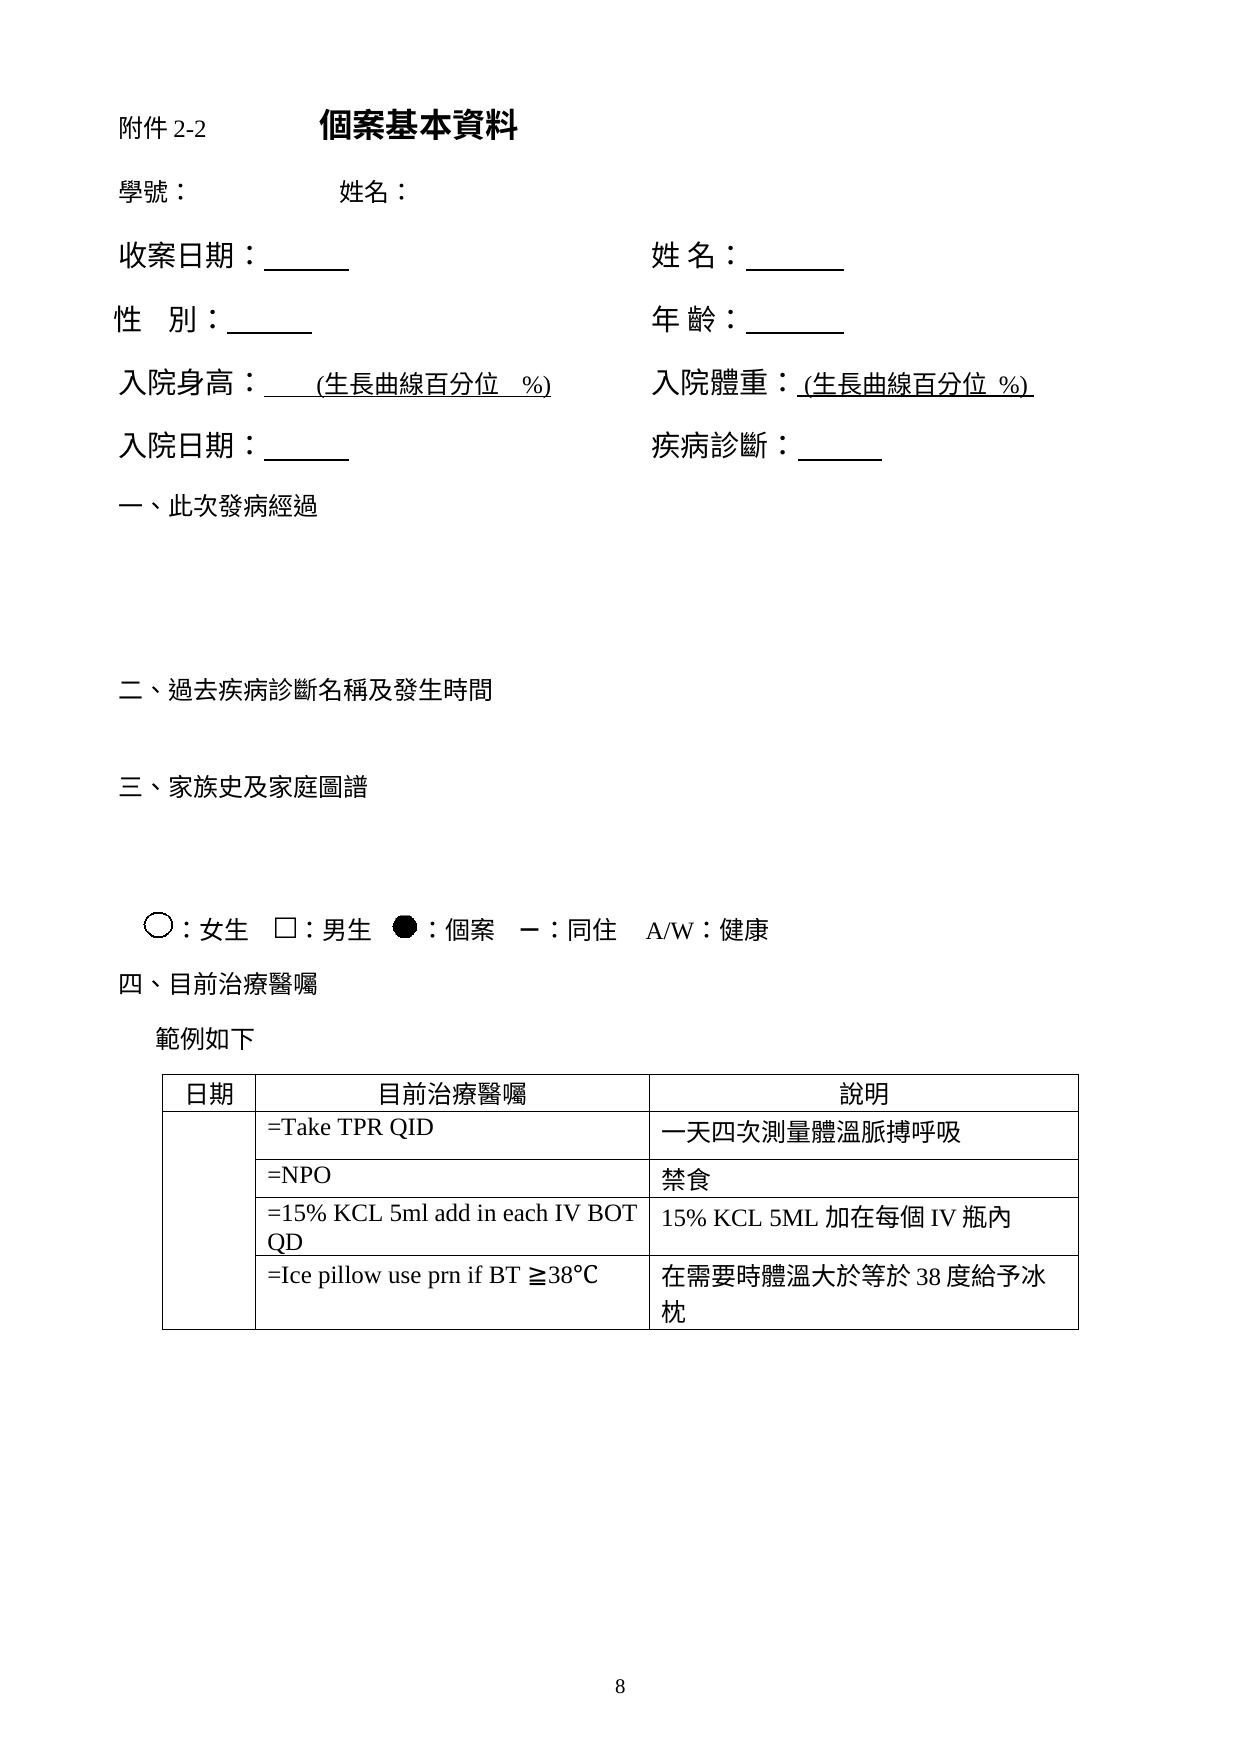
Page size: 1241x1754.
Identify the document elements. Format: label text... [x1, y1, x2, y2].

picture [271, 914, 297, 940]
picture [388, 908, 420, 940]
text 收案日期： 姓 名： [118, 233, 1122, 275]
text 一、此次發病經過 [118, 486, 1122, 523]
text 範例如下 [156, 1019, 1122, 1056]
table_cell =Take TPR QID [256, 1112, 649, 1159]
table_cell 一天四次測量體溫脈搏呼吸 [650, 1112, 1078, 1159]
table_cell =15% KCL 5ml add in each IV BOT QD [256, 1198, 649, 1255]
table_cell 15% KCL 5ML 加在每個IV瓶內 [650, 1198, 1078, 1255]
table_cell =Ice pillow use prn if BT ≧38℃ [256, 1256, 649, 1329]
table_cell [163, 1112, 255, 1329]
text 性 別： 年 齡： [113, 296, 1122, 338]
picture [143, 908, 175, 940]
table_cell 在需要時體溫大於等於38度給予冰枕 [650, 1256, 1078, 1329]
text 四、目前治療醫囑 [118, 965, 1122, 1001]
text 附件2-2 個案基本資料 [118, 99, 1122, 147]
text 學號： 姓名： [118, 172, 1122, 208]
table_header 日期 [163, 1075, 255, 1111]
text 三、家族史及家庭圖譜 [118, 768, 1122, 804]
text 入院身高： (生長曲線百分位 %) 入院體重： (生長曲線百分位 %) [118, 359, 1181, 402]
text 入院日期： 疾病診斷： [118, 423, 1122, 465]
text ：女生 ：男生 ：個案 －：同住 A/W：健康 [143, 908, 1122, 947]
text 二、過去疾病診斷名稱及發生時間 [118, 670, 1122, 706]
table_cell =NPO [256, 1160, 649, 1197]
table_header 目前治療醫囑 [256, 1075, 649, 1111]
table_header 說明 [650, 1075, 1078, 1111]
table_cell 禁食 [650, 1160, 1078, 1197]
